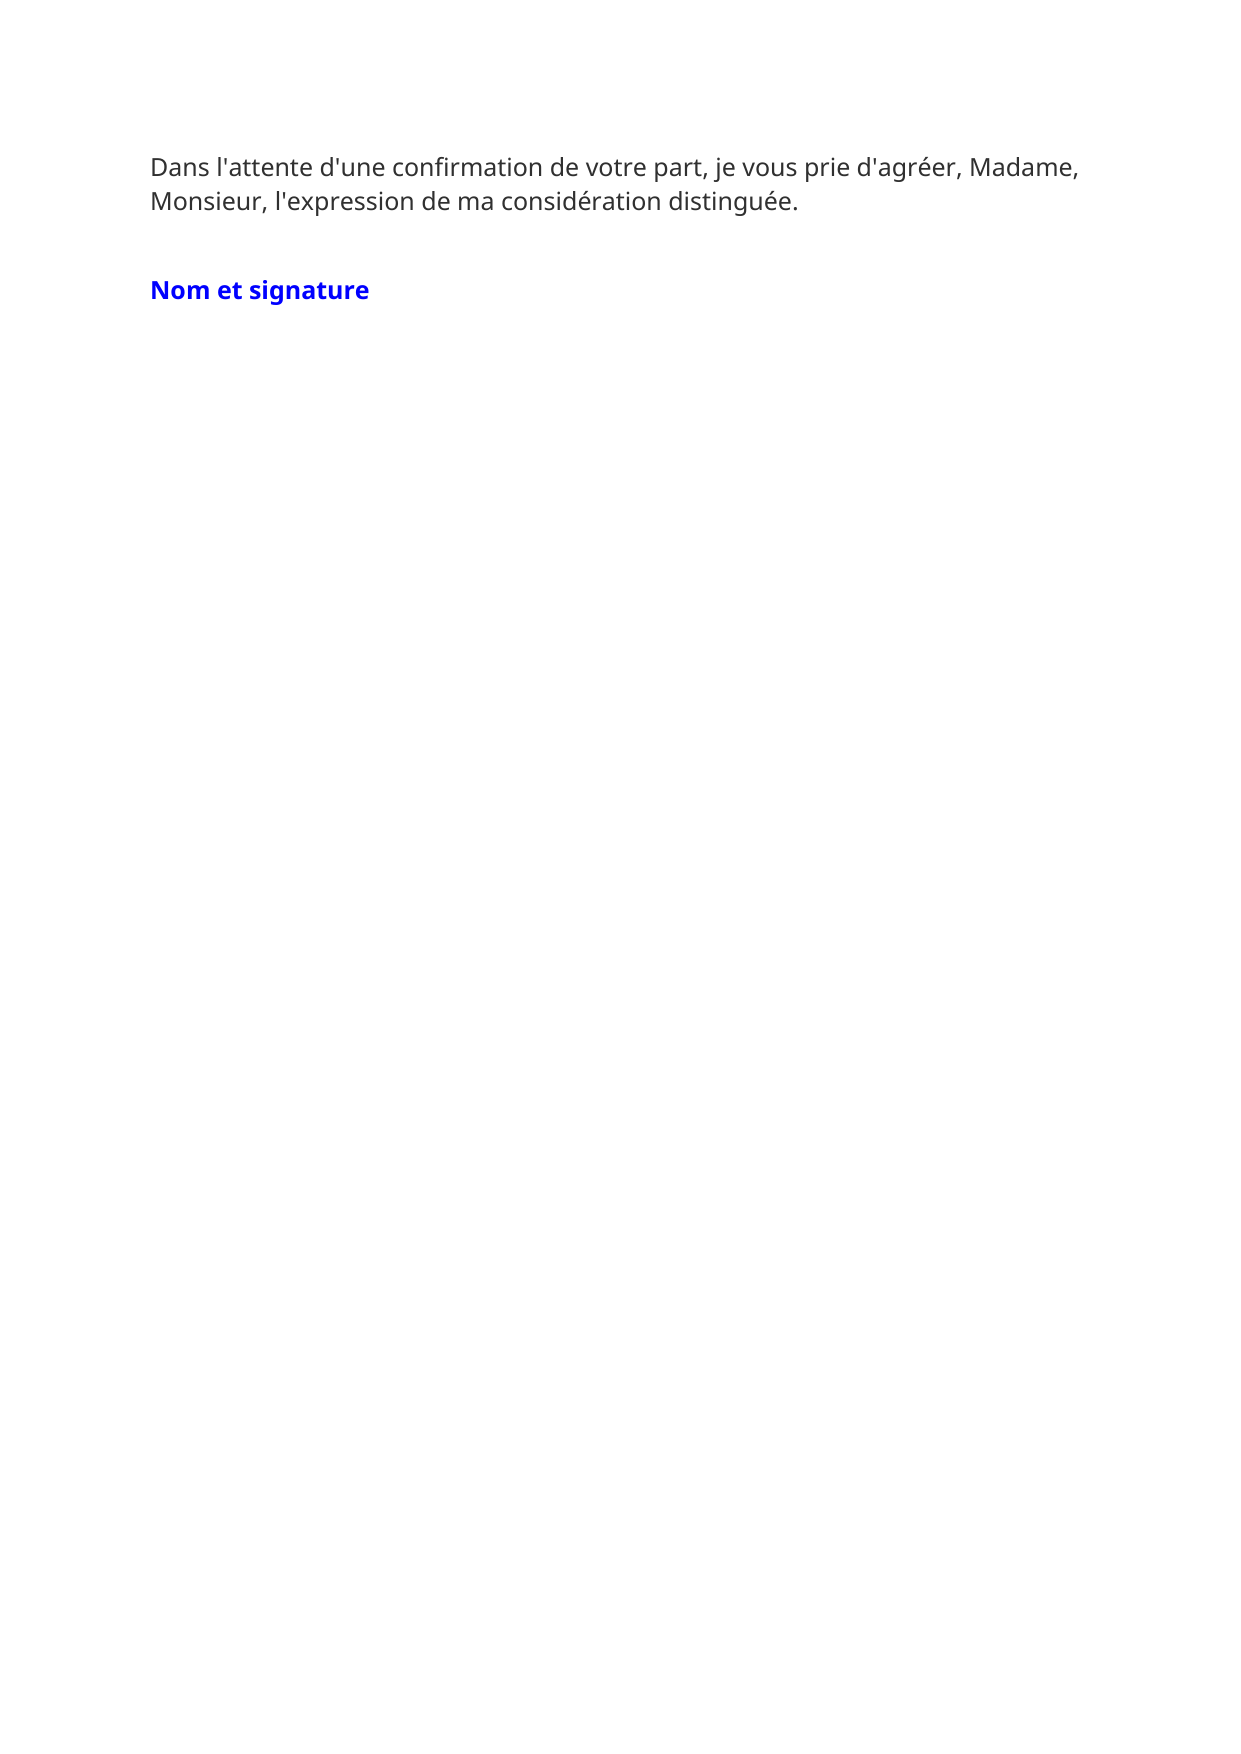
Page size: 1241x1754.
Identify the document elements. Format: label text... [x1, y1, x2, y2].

text Dans l'attente d'une confirmation de votre part, je vous prie d'agréer, Madame, Monsieur, l'expression de ma considération distinguée. [150, 150, 1090, 218]
text Nom et signature [150, 273, 1090, 307]
